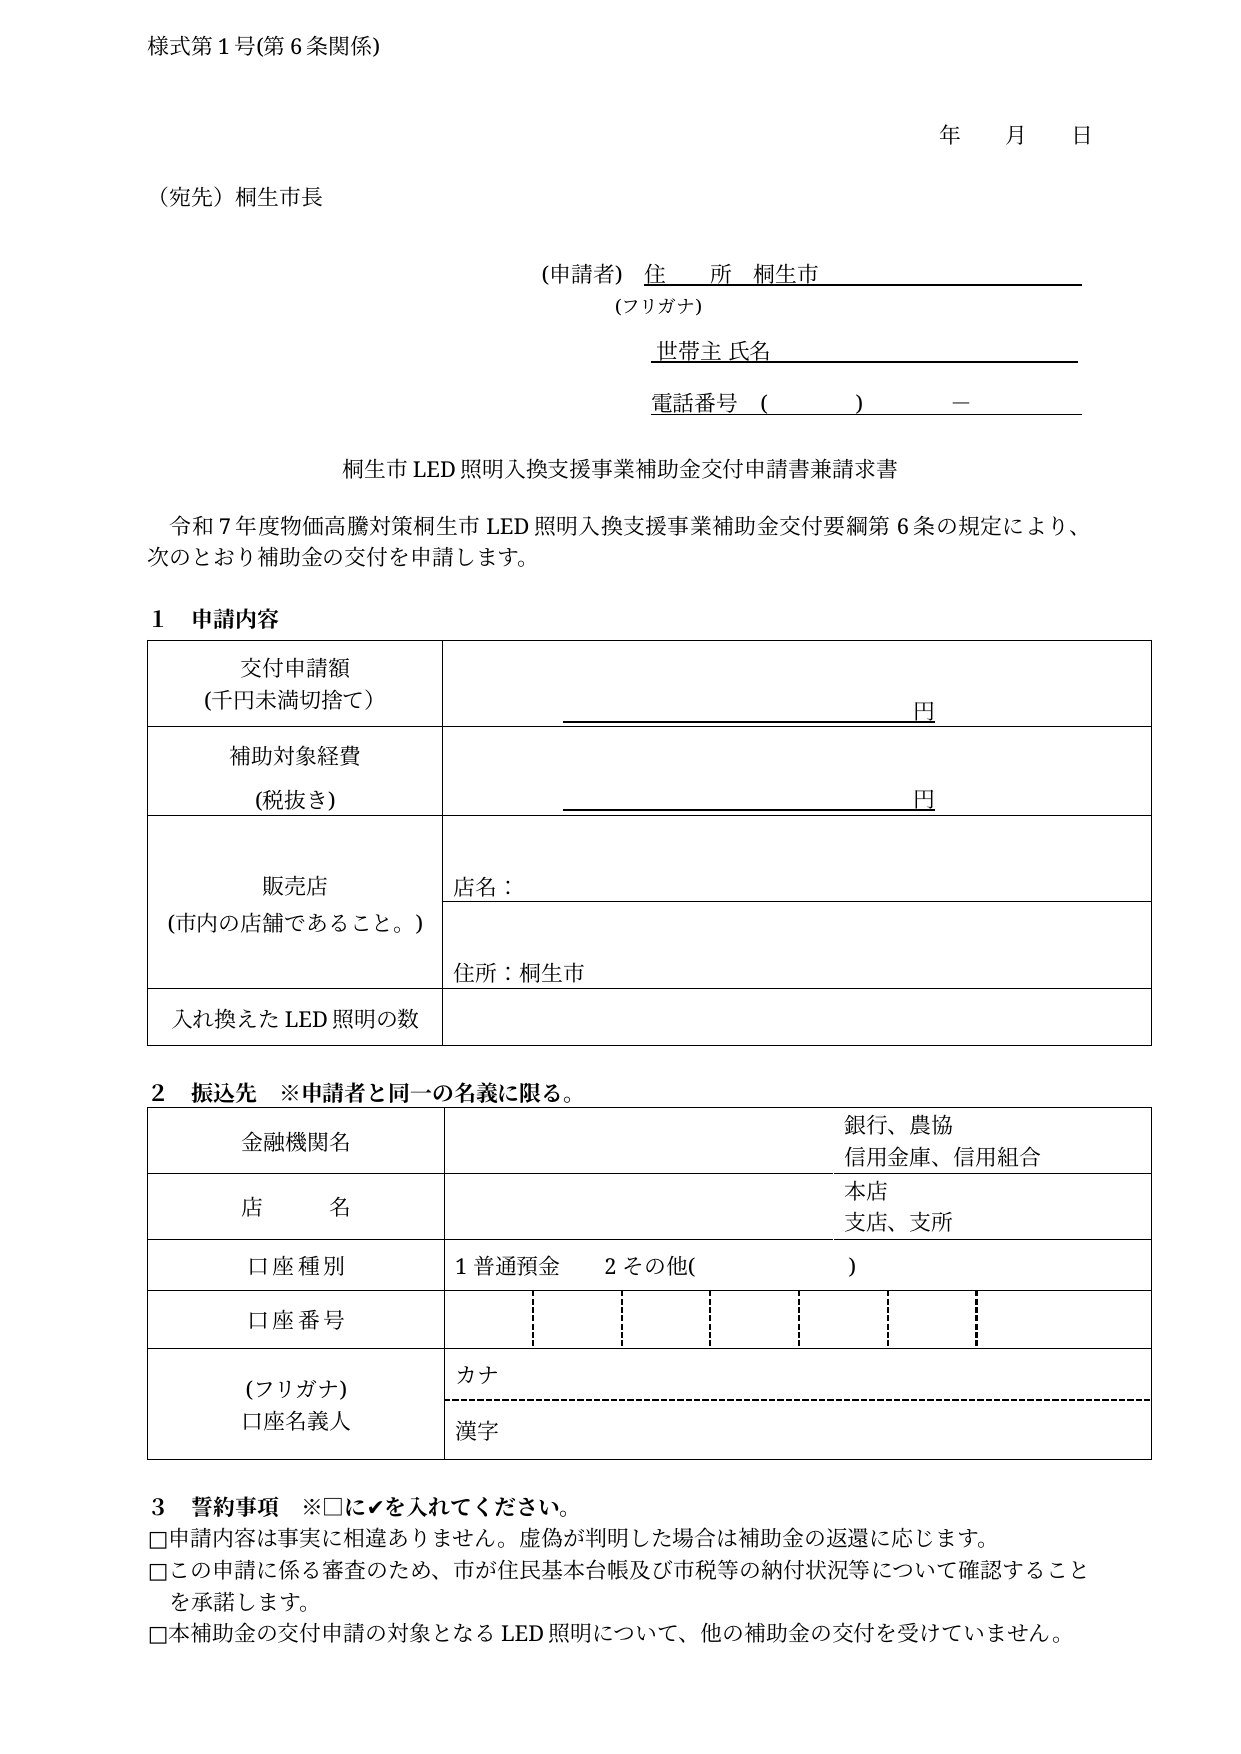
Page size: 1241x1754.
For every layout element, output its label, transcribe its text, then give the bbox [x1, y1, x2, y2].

table_cell カナ [445, 1349, 1151, 1399]
table_header 交付申請額 (千円未満切捨て） [148, 641, 442, 726]
text □申請内容は事実に相違ありません。虚偽が判明した場合は補助金の返還に応じます。 [148, 1522, 1092, 1553]
text １ 申請内容 [148, 602, 1092, 633]
table_cell [622, 1291, 710, 1347]
text □この申請に係る審査のため、市が住民基本台帳及び市税等の納付状況等について確認することを承諾します。 [148, 1553, 1092, 1616]
table_cell 漢字 [445, 1399, 1151, 1459]
table_cell 入れ換えたLED照明の数 [148, 989, 442, 1045]
text (申請者) 住 所 桐生市 [148, 241, 1092, 293]
text ２ 振込先 ※申請者と同一の名義に限る。 [148, 1076, 1092, 1107]
table_cell 住所：桐生市 [443, 902, 1151, 987]
table_header 銀行、農協 信用金庫、信用組合 [834, 1108, 1151, 1173]
table_cell [976, 1291, 1151, 1347]
text 桐生市LED照明入換支援事業補助金交付申請書兼請求書 [148, 452, 1092, 483]
table_cell [445, 1291, 533, 1347]
table_cell [445, 1174, 833, 1239]
text □本補助金の交付申請の対象となるLED照明について、他の補助金の交付を受けていません。 [148, 1616, 1092, 1648]
table_cell 補助対象経費 (税抜き) [148, 727, 442, 815]
table_cell 販売店 (市内の店舗であること。) [148, 816, 442, 987]
text 世帯主 氏名 [148, 318, 1092, 370]
table_cell 円 [443, 727, 1151, 815]
table_cell 口座種別 [148, 1240, 444, 1290]
table_cell (フリガナ) 口座名義人 [148, 1349, 444, 1459]
table_cell 1 普通預金 2 その他( ) [445, 1240, 1151, 1290]
text 電話番号 ( ) － [148, 370, 1092, 422]
table_cell [799, 1291, 888, 1347]
table_cell 店名： [443, 816, 1151, 901]
table_header [445, 1108, 833, 1173]
table_cell 口座番号 [148, 1291, 444, 1347]
text 令和7年度物価高騰対策桐生市LED照明入換支援事業補助金交付要綱第6条の規定により、次のとおり補助金の交付を申請します。 [148, 509, 1092, 572]
table_cell [888, 1291, 976, 1347]
table_cell [710, 1291, 799, 1347]
table_cell [533, 1291, 622, 1347]
table_cell [443, 989, 1151, 1045]
table_cell 店 名 [148, 1174, 444, 1239]
text 年 月 日 [148, 118, 1092, 150]
text ３ 誓約事項 ※□に✔を入れてください。 [148, 1490, 1092, 1522]
text （宛先）桐生市長 [148, 180, 1092, 211]
table_header 円 [443, 641, 1151, 726]
table_header 金融機関名 [148, 1108, 444, 1173]
table_cell 本店 支店、支所 [834, 1174, 1151, 1239]
text (フリガナ) [148, 293, 1092, 318]
